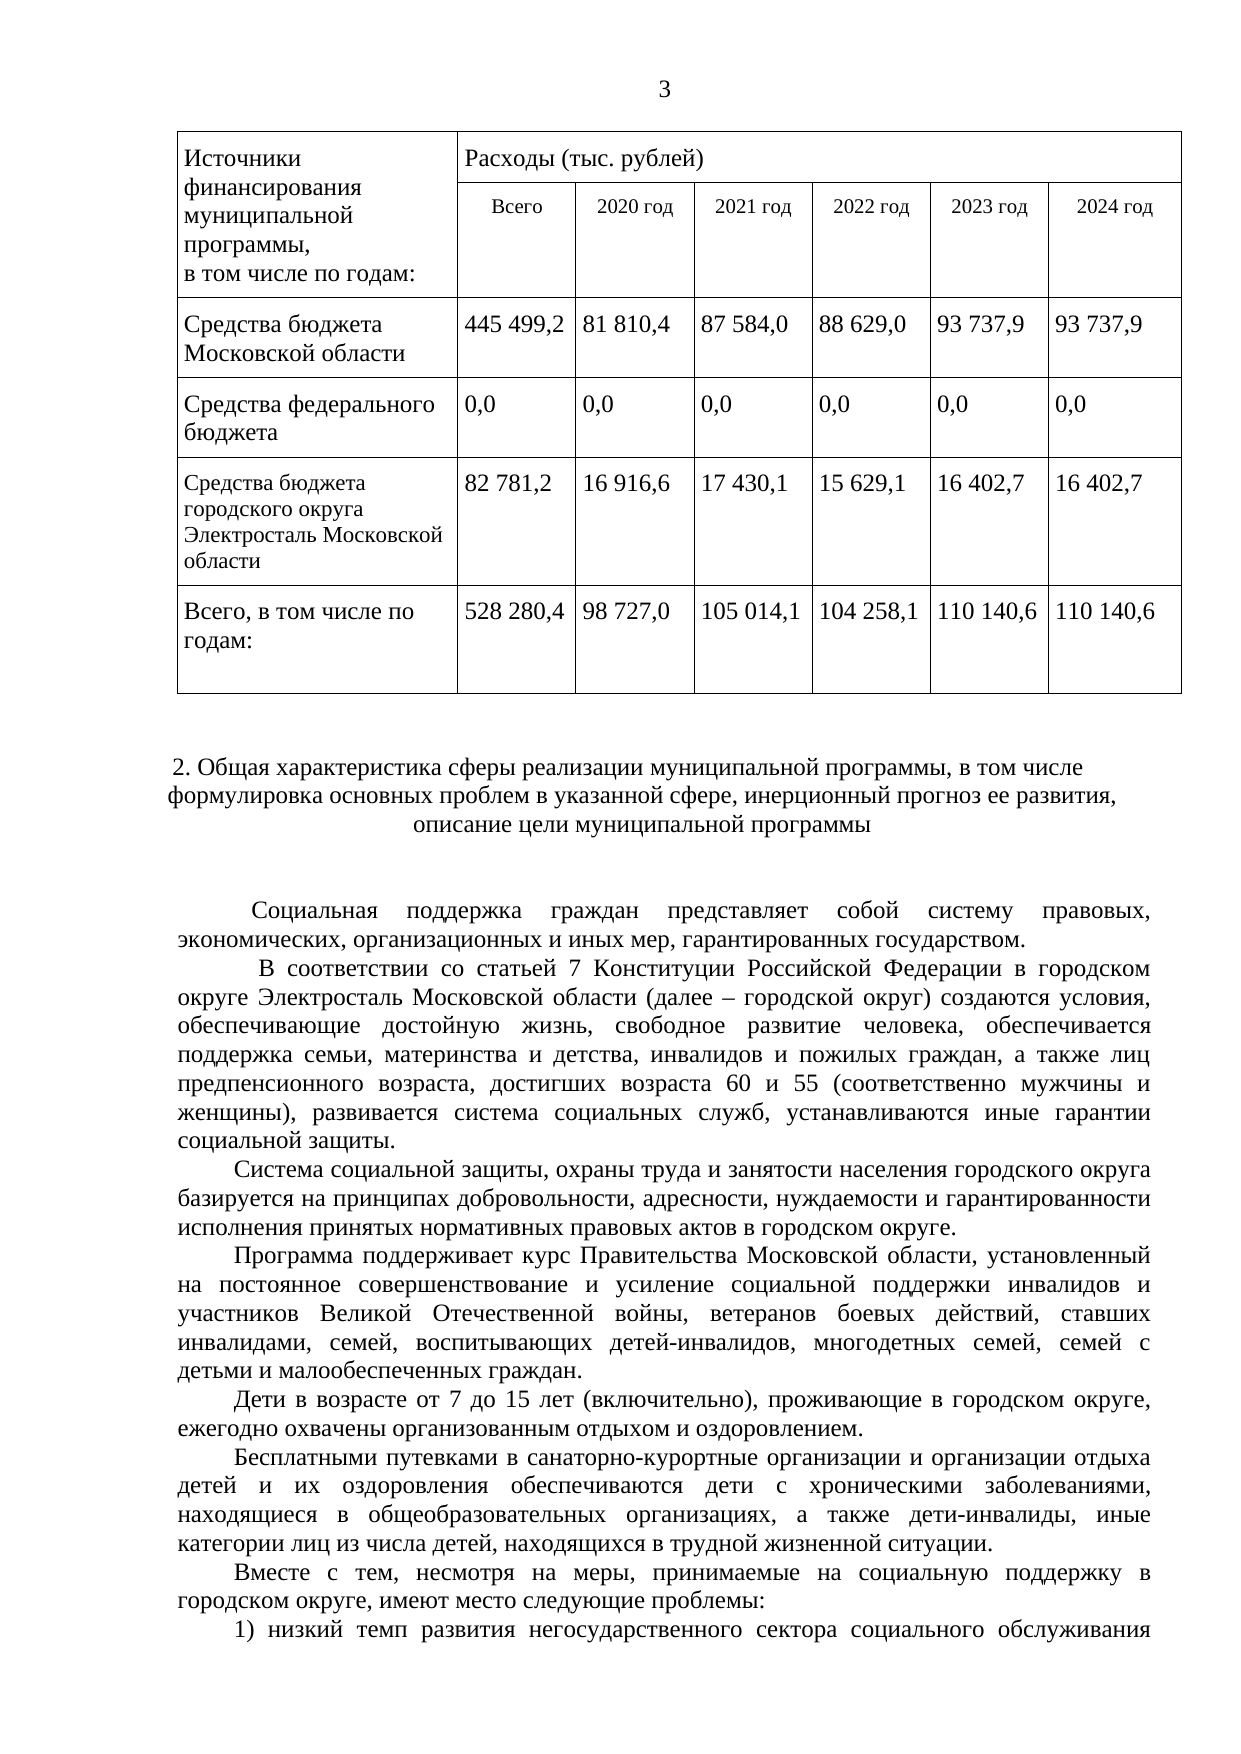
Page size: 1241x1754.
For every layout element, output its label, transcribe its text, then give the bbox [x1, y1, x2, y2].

table_cell 0,0 [1049, 378, 1181, 457]
text Система социальной защиты, охраны труда и занятости населения городского округа базируется на принципах добровольности, адресности, нуждаемости и гарантированности исполнения принятых нормативных правовых актов в городском округе. [177, 1154, 1152, 1241]
text Бесплатными путевками в санаторно-курортные организации и организации отдыха детей и их оздоровления обеспечиваются дети с хроническими заболеваниями, находящиеся в общеобразовательных организациях, а также дети-инвалиды, иные категории лиц из числа детей, находящихся в трудной жизненной ситуации. [177, 1442, 1152, 1557]
table_cell 81 810,4 [576, 298, 694, 377]
table_cell 16 402,7 [1049, 458, 1181, 584]
table_cell 16 402,7 [931, 458, 1048, 584]
table_cell 0,0 [576, 378, 694, 457]
table_cell 0,0 [695, 378, 812, 457]
table_cell Всего [458, 183, 575, 297]
table_cell 445 499,2 [458, 298, 575, 377]
text Вместе с тем, несмотря на меры, принимаемые на социальную поддержку в городском округе, имеют место следующие проблемы: [177, 1557, 1152, 1614]
table_cell 0,0 [813, 378, 930, 457]
table_cell 82 781,2 [458, 458, 575, 584]
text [177, 1614, 1152, 1643]
table_cell 2024 год [1049, 183, 1181, 297]
table_cell Расходы (тыс. рублей) [458, 132, 1181, 182]
table_cell 110 140,6 [931, 586, 1048, 693]
table_cell 16 916,6 [576, 458, 694, 584]
table_cell 87 584,0 [695, 298, 812, 377]
table_cell Источники финансирования муниципальной программы, в том числе по годам: [178, 132, 457, 297]
table_cell 2022 год [813, 183, 930, 297]
table_cell Средства бюджета городского округа Электросталь Московской области [178, 458, 457, 584]
table_cell 98 727,0 [576, 586, 694, 693]
table_cell 17 430,1 [695, 458, 812, 584]
table_cell 528 280,4 [458, 586, 575, 693]
table_cell 104 258,1 [813, 586, 930, 693]
table_cell 88 629,0 [813, 298, 930, 377]
table_cell 2023 год [931, 183, 1048, 297]
table_cell 0,0 [458, 378, 575, 457]
table_cell Средства федерального бюджета [178, 378, 457, 457]
text В соответствии со статьей 7 Конституции Российской Федерации в городском округе Электросталь Московской области (далее – городской округ) создаются условия, обеспечивающие достойную жизнь, свободное развитие человека, обеспечивается поддержка семьи, материнства и детства, инвалидов и пожилых граждан, а также лиц предпенсионного возраста, достигших возраста 60 и 55 (соответственно мужчины и женщины), развивается система социальных служб, устанавливаются иные гарантии социальной защиты. [177, 953, 1152, 1154]
text Программа поддерживает курс Правительства Московской области, установленный на постоянное совершенствование и усиление социальной поддержки инвалидов и участников Великой Отечественной войны, ветеранов боевых действий, ставших инвалидами, семей, воспитывающих детей-инвалидов, многодетных семей, семей с детьми и малообеспеченных граждан. [177, 1241, 1152, 1384]
table_cell 93 737,9 [1049, 298, 1181, 377]
table_cell 105 014,1 [695, 586, 812, 693]
table_cell 2020 год [576, 183, 694, 297]
text Социальная поддержка граждан представляет собой систему правовых, экономических, организационных и иных мер, гарантированных государством. [177, 896, 1152, 953]
text 2. Общая характеристика сферы реализации муниципальной программы, в том числе формулировка основных проблем в указанной сфере, инерционный прогноз ее развития, описание цели муниципальной программы [103, 752, 1152, 838]
table_cell 15 629,1 [813, 458, 930, 584]
table_cell 0,0 [931, 378, 1048, 457]
text Дети в возрасте от 7 до 15 лет (включительно), проживающие в городском округе, ежегодно охвачены организованным отдыхом и оздоровлением. [177, 1384, 1152, 1442]
table_cell Всего, в том числе по годам: [178, 586, 457, 693]
table_cell 93 737,9 [931, 298, 1048, 377]
table_cell 2021 год [695, 183, 812, 297]
table_cell Средства бюджета Московской области [178, 298, 457, 377]
table_cell 110 140,6 [1049, 586, 1181, 693]
